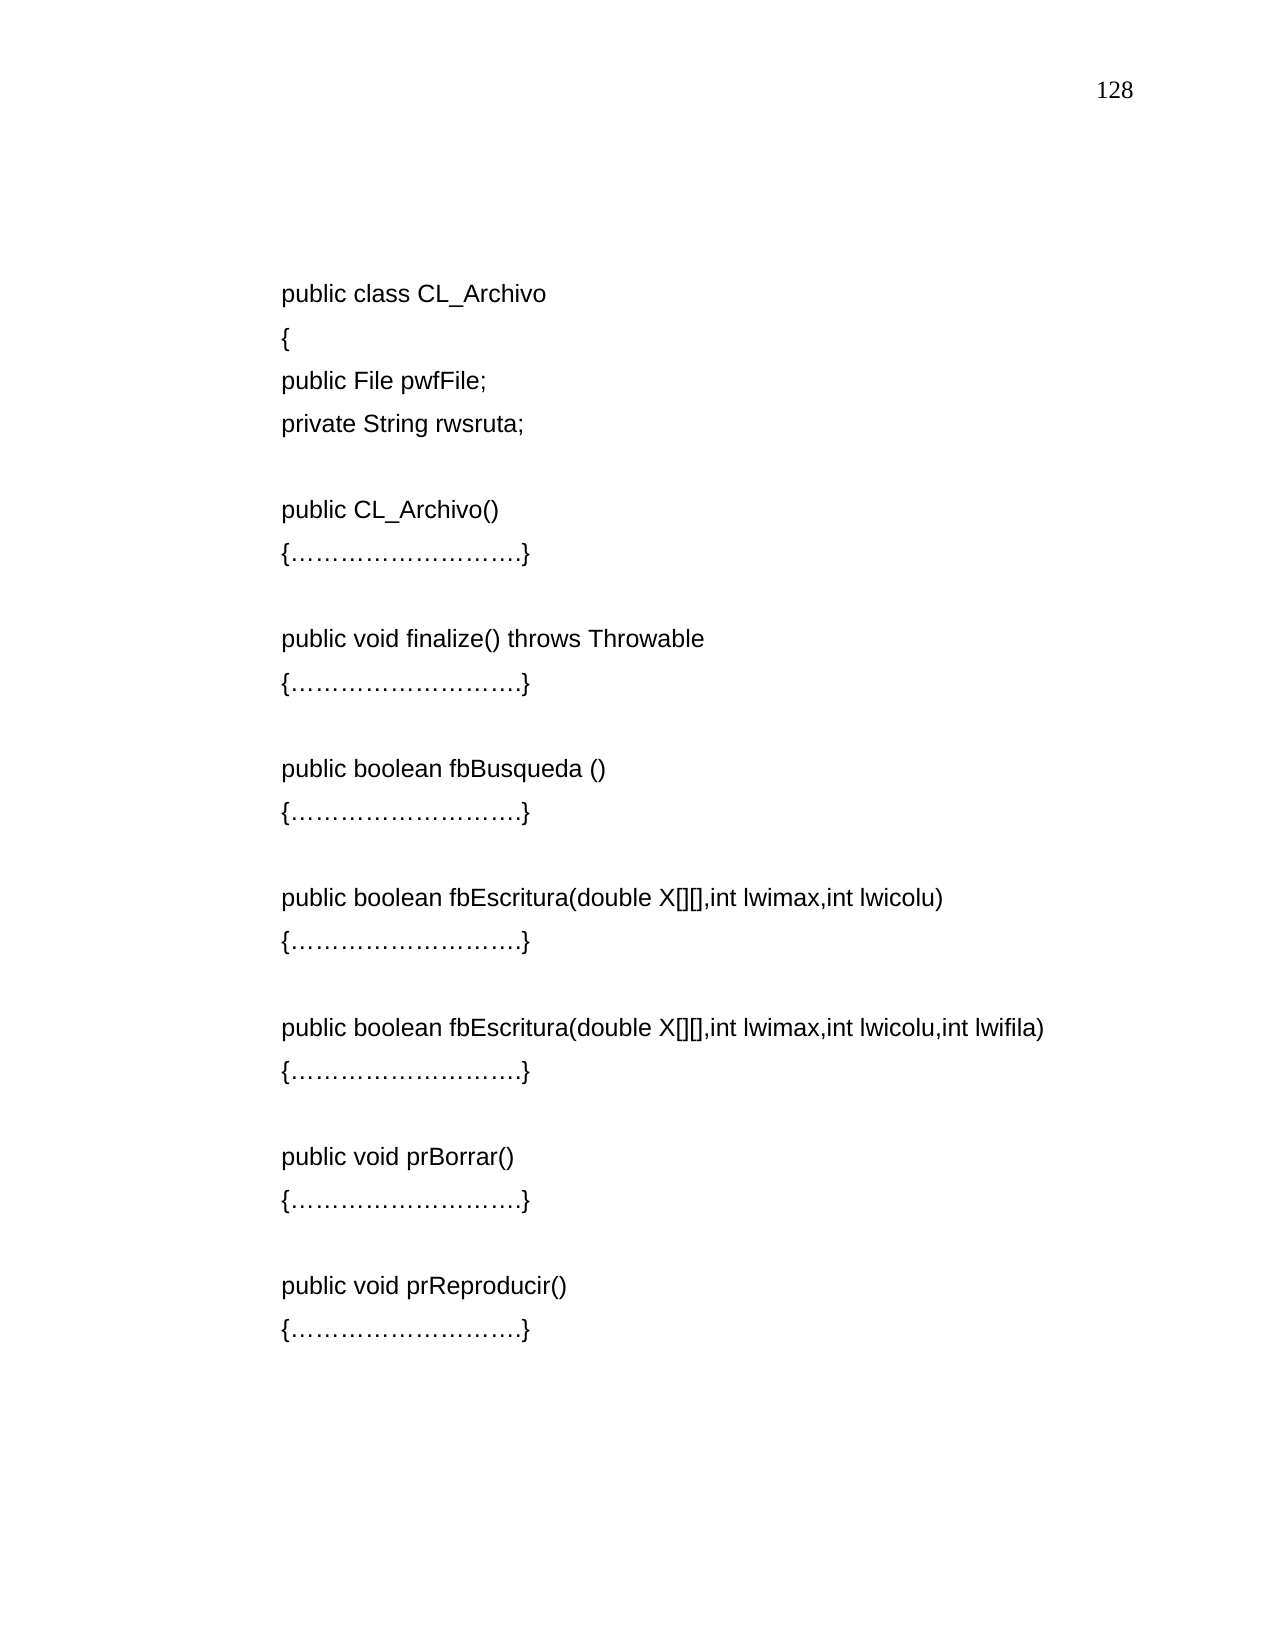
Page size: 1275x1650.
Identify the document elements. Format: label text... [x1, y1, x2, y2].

list {……………………….} [236, 797, 1133, 826]
list {……………………….} [236, 667, 1133, 696]
list private String rwsruta; [236, 409, 1133, 437]
list {……………………….} [236, 1185, 1133, 1214]
list public void prBorrar() [236, 1142, 1133, 1171]
list public File pwfFile; [236, 366, 1133, 394]
list {……………………….} [236, 538, 1133, 567]
list public boolean fbEscritura(double X[][],int lwimax,int lwicolu) [236, 883, 1133, 912]
list { [236, 322, 1133, 351]
list public boolean fbBusqueda () [236, 754, 1133, 782]
list {……………………….} [236, 1314, 1133, 1343]
list {……………………….} [236, 926, 1133, 955]
list {……………………….} [236, 1056, 1133, 1084]
list public void prReproducir() [236, 1271, 1133, 1300]
list public CL_Archivo() [236, 495, 1133, 524]
list public class CL_Archivo [236, 279, 1133, 308]
list public void finalize() throws Throwable [236, 624, 1133, 653]
list public boolean fbEscritura(double X[][],int lwimax,int lwicolu,int lwifila) [236, 1012, 1133, 1041]
